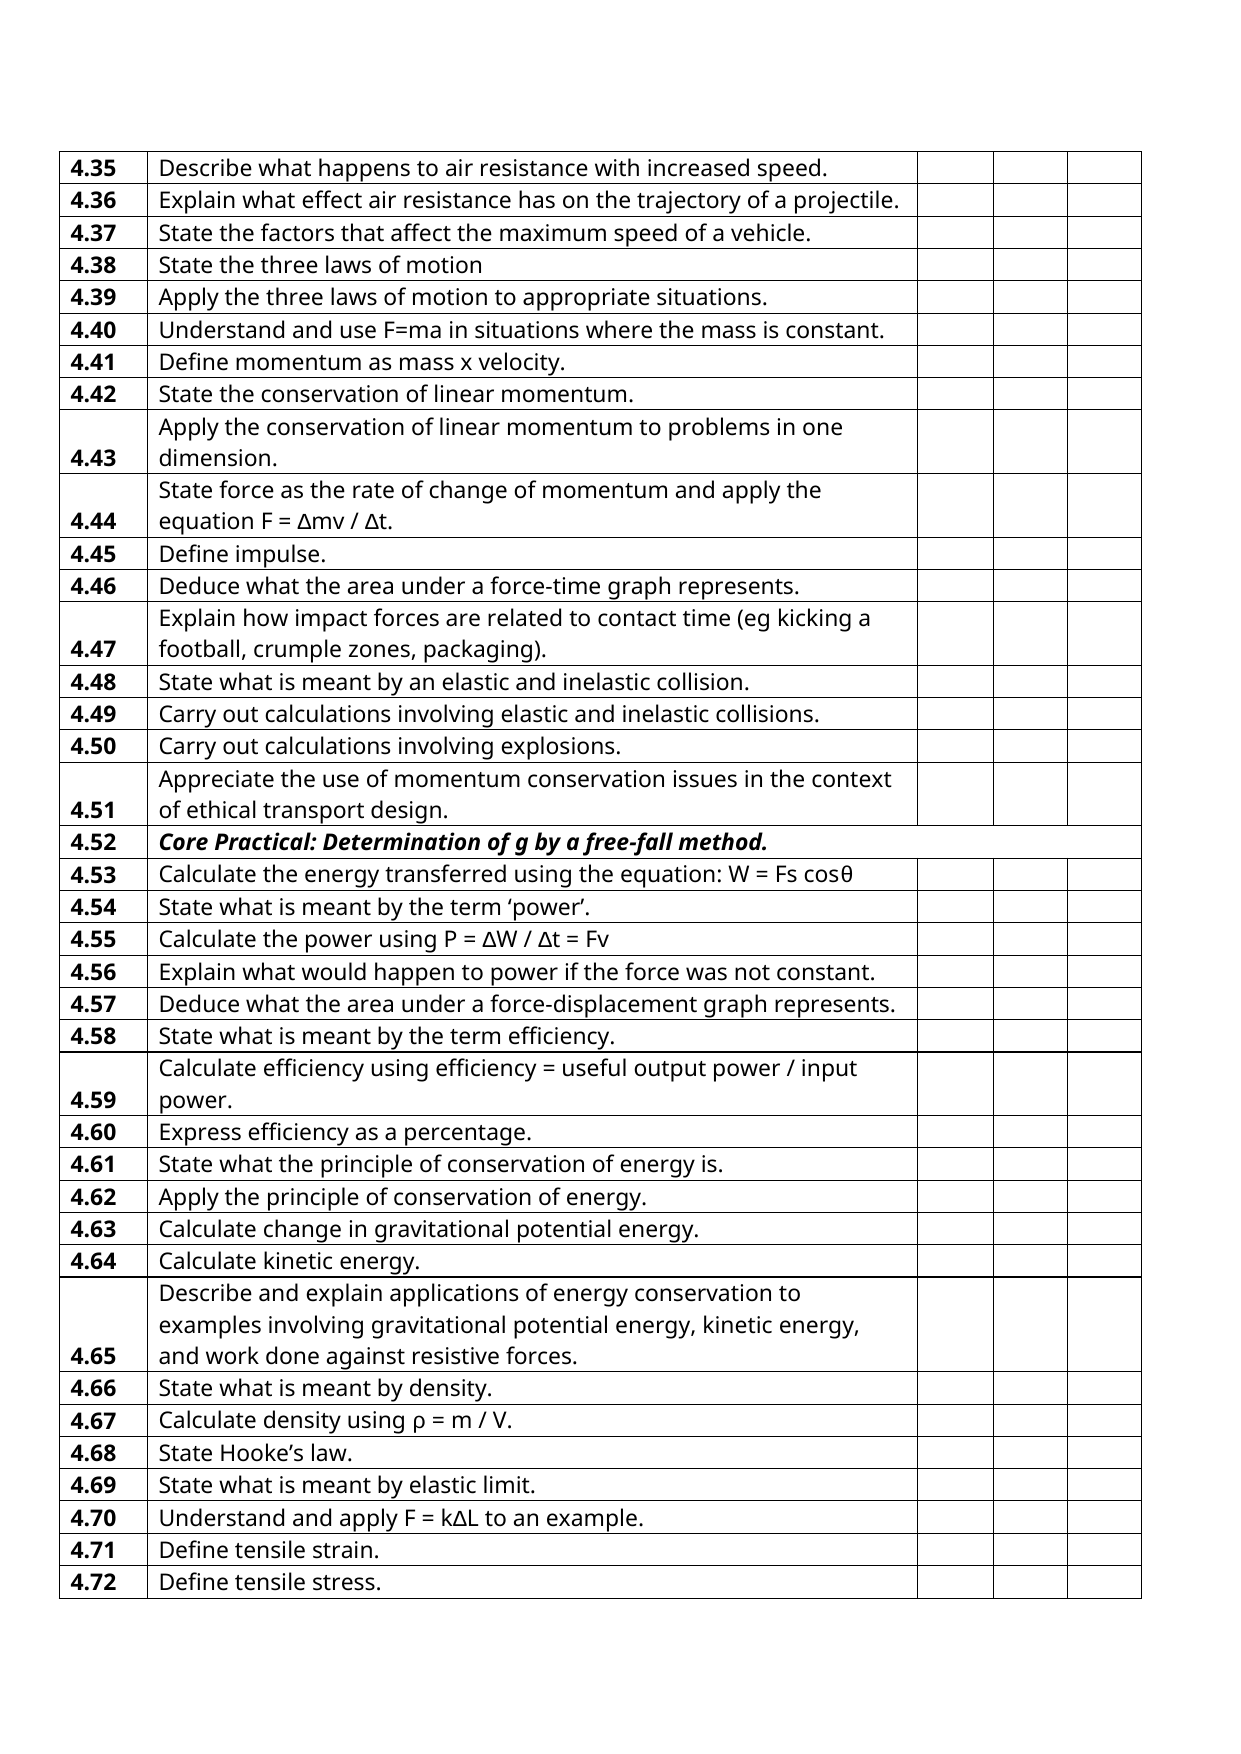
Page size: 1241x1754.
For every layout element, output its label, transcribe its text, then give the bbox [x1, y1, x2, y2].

table_cell Describe and explain applications of energy conservation to examples involving gravitational potential energy, kinetic energy, and work done against resistive forces. [148, 1278, 917, 1371]
table_cell [1068, 1469, 1141, 1500]
table_cell [1068, 184, 1141, 216]
table_cell 4.72 [60, 1566, 147, 1597]
table_cell [994, 923, 1067, 954]
table_cell Apply the principle of conservation of energy. [148, 1181, 917, 1212]
table_cell [918, 152, 993, 183]
table_cell 4.57 [60, 988, 147, 1019]
table_cell [1068, 1501, 1141, 1533]
table_cell 4.40 [60, 314, 147, 345]
table_cell 4.48 [60, 666, 147, 697]
table_cell Understand and apply F = kΔL to an example. [148, 1501, 917, 1533]
table_cell [1068, 410, 1141, 473]
table_cell 4.41 [60, 346, 147, 377]
table_cell 4.71 [60, 1534, 147, 1565]
table_cell [994, 217, 1067, 248]
table_cell [1068, 1405, 1141, 1436]
table_cell [994, 346, 1067, 377]
table_cell [918, 346, 993, 377]
table_cell [994, 1213, 1067, 1244]
table_cell 4.54 [60, 891, 147, 922]
table_cell [1068, 346, 1141, 377]
table_cell [918, 1213, 993, 1244]
table_cell [918, 217, 993, 248]
table_cell [918, 538, 993, 569]
table_cell 4.55 [60, 923, 147, 954]
table_cell [994, 1566, 1067, 1597]
table_cell [1068, 1116, 1141, 1147]
table_cell [918, 1501, 993, 1533]
table_cell 4.53 [60, 859, 147, 890]
table_cell [994, 1437, 1067, 1468]
table_cell 4.39 [60, 281, 147, 312]
table_cell [918, 666, 993, 697]
table_cell [918, 923, 993, 954]
table_cell [918, 1116, 993, 1147]
table_cell [994, 859, 1067, 890]
table_cell [1068, 730, 1141, 762]
table_cell [1068, 602, 1141, 665]
table_cell [918, 956, 993, 987]
table_cell 4.70 [60, 1501, 147, 1533]
table_cell [918, 1181, 993, 1212]
table_cell [1068, 1566, 1141, 1597]
table_cell [994, 891, 1067, 922]
table_cell 4.38 [60, 249, 147, 280]
table_cell [1068, 1020, 1141, 1051]
table_cell [918, 1437, 993, 1468]
table_cell Calculate kinetic energy. [148, 1245, 917, 1276]
table_cell [994, 570, 1067, 601]
table_cell 4.37 [60, 217, 147, 248]
table_cell [994, 666, 1067, 697]
table_cell [1068, 314, 1141, 345]
table_cell [1068, 1245, 1141, 1276]
table_cell [918, 1405, 993, 1436]
table_cell Carry out calculations involving explosions. [148, 730, 917, 762]
table_cell [1068, 763, 1141, 825]
table_cell 4.45 [60, 538, 147, 569]
table_cell Express efficiency as a percentage. [148, 1116, 917, 1147]
table_cell 4.44 [60, 474, 147, 537]
table_cell [994, 988, 1067, 1019]
table_cell [1068, 1148, 1141, 1179]
table_cell [1068, 570, 1141, 601]
table_cell [1068, 666, 1141, 697]
table_cell [918, 602, 993, 665]
table_cell State what is meant by the term ‘power’. [148, 891, 917, 922]
table_cell Define impulse. [148, 538, 917, 569]
table_cell [994, 1501, 1067, 1533]
table_cell 4.43 [60, 410, 147, 473]
table_cell [918, 1469, 993, 1500]
table_cell [1068, 956, 1141, 987]
table_cell Calculate change in gravitational potential energy. [148, 1213, 917, 1244]
table_cell [994, 1278, 1067, 1371]
table_cell Deduce what the area under a force-time graph represents. [148, 570, 917, 601]
table_cell [994, 249, 1067, 280]
table_cell [1068, 1053, 1141, 1115]
table_cell [994, 1116, 1067, 1147]
table_cell 4.58 [60, 1020, 147, 1051]
table_cell [918, 249, 993, 280]
table_cell [918, 1148, 993, 1179]
table_cell [994, 152, 1067, 183]
table_cell Calculate density using ρ = m / V. [148, 1405, 917, 1436]
table_cell Describe what happens to air resistance with increased speed. [148, 152, 917, 183]
table_cell [1068, 378, 1141, 409]
table_cell State what is meant by an elastic and inelastic collision. [148, 666, 917, 697]
table_cell [1068, 474, 1141, 537]
table_cell State the factors that affect the maximum speed of a vehicle. [148, 217, 917, 248]
table_cell [1068, 1437, 1141, 1468]
table_cell [1068, 217, 1141, 248]
table_cell [994, 602, 1067, 665]
table_cell State Hooke’s law. [148, 1437, 917, 1468]
table_cell Apply the three laws of motion to appropriate situations. [148, 281, 917, 312]
table_cell [994, 1469, 1067, 1500]
table_cell [994, 410, 1067, 473]
table_cell Define momentum as mass x velocity. [148, 346, 917, 377]
table_cell [1068, 1278, 1141, 1371]
table_cell [994, 698, 1067, 729]
table_cell [918, 1372, 993, 1403]
table_cell [994, 474, 1067, 537]
table_cell [918, 1566, 993, 1597]
table_cell Calculate the energy transferred using the equation: W = Fs cosθ [148, 859, 917, 890]
table_cell 4.56 [60, 956, 147, 987]
table_cell [994, 763, 1067, 825]
table_cell State what the principle of conservation of energy is. [148, 1148, 917, 1179]
table_cell [1068, 538, 1141, 569]
table_cell [918, 474, 993, 537]
table_cell State what is meant by the term efficiency. [148, 1020, 917, 1051]
table_cell [994, 730, 1067, 762]
table_cell [994, 538, 1067, 569]
table_cell 4.61 [60, 1148, 147, 1179]
table_cell [918, 1020, 993, 1051]
table_cell Carry out calculations involving elastic and inelastic collisions. [148, 698, 917, 729]
table_cell [994, 378, 1067, 409]
table_cell [918, 184, 993, 216]
table_cell 4.69 [60, 1469, 147, 1500]
table_cell State the conservation of linear momentum. [148, 378, 917, 409]
table_cell 4.47 [60, 602, 147, 665]
table_cell [994, 184, 1067, 216]
table_cell 4.60 [60, 1116, 147, 1147]
table_cell [994, 314, 1067, 345]
table_cell Deduce what the area under a force-displacement graph represents. [148, 988, 917, 1019]
table_cell [1068, 1181, 1141, 1212]
table_cell [994, 1372, 1067, 1403]
table_cell [994, 1534, 1067, 1565]
table_cell Calculate efficiency using efficiency = useful output power / input power. [148, 1053, 917, 1115]
table_cell [994, 1181, 1067, 1212]
table_cell State the three laws of motion [148, 249, 917, 280]
table_cell State what is meant by density. [148, 1372, 917, 1403]
table_cell 4.65 [60, 1278, 147, 1371]
table_cell [918, 1534, 993, 1565]
table_cell [1068, 891, 1141, 922]
table_cell [1068, 988, 1141, 1019]
table_cell State what is meant by elastic limit. [148, 1469, 917, 1500]
table_cell State force as the rate of change of momentum and apply the equation F = Δmv / Δt. [148, 474, 917, 537]
table_cell 4.52 [60, 826, 147, 857]
table_cell [1068, 1534, 1141, 1565]
table_cell Calculate the power using P = ΔW / Δt = Fv [148, 923, 917, 954]
table_cell [994, 956, 1067, 987]
table_cell [994, 1053, 1067, 1115]
table_cell Define tensile strain. [148, 1534, 917, 1565]
table_cell 4.46 [60, 570, 147, 601]
table_cell 4.67 [60, 1405, 147, 1436]
table_cell [994, 1245, 1067, 1276]
table_cell Understand and use F=ma in situations where the mass is constant. [148, 314, 917, 345]
table_cell [918, 281, 993, 312]
table_cell [918, 1278, 993, 1371]
table_cell 4.35 [60, 152, 147, 183]
table_cell [918, 410, 993, 473]
table_cell [918, 730, 993, 762]
table_cell 4.51 [60, 763, 147, 825]
table_cell [918, 891, 993, 922]
table_cell 4.63 [60, 1213, 147, 1244]
table_cell 4.66 [60, 1372, 147, 1403]
table_cell 4.62 [60, 1181, 147, 1212]
table_cell Explain how impact forces are related to contact time (eg kicking a football, crumple zones, packaging). [148, 602, 917, 665]
table_cell Explain what would happen to power if the force was not constant. [148, 956, 917, 987]
table_cell [1068, 698, 1141, 729]
table_cell Define tensile stress. [148, 1566, 917, 1597]
table_cell [1068, 859, 1141, 890]
table_cell [1068, 923, 1141, 954]
table_cell [1068, 152, 1141, 183]
table_cell 4.59 [60, 1053, 147, 1115]
table_cell [1068, 281, 1141, 312]
table_cell [918, 1245, 993, 1276]
table_cell [1068, 1372, 1141, 1403]
table_cell Appreciate the use of momentum conservation issues in the context of ethical transport design. [148, 763, 917, 825]
table_cell [918, 988, 993, 1019]
table_cell [918, 859, 993, 890]
table_cell Explain what effect air resistance has on the trajectory of a projectile. [148, 184, 917, 216]
table_cell 4.50 [60, 730, 147, 762]
table_cell 4.42 [60, 378, 147, 409]
table_cell [918, 570, 993, 601]
table_cell [994, 1020, 1067, 1051]
table_cell [1068, 249, 1141, 280]
table_cell 4.36 [60, 184, 147, 216]
table_cell [918, 763, 993, 825]
table_cell Core Practical: Determination of g by a free-fall method. [148, 826, 1141, 857]
table_cell [918, 314, 993, 345]
table_cell [918, 378, 993, 409]
table_cell [994, 1405, 1067, 1436]
table_cell [1068, 1213, 1141, 1244]
table_cell [918, 698, 993, 729]
table_cell 4.68 [60, 1437, 147, 1468]
table_cell [918, 1053, 993, 1115]
table_cell 4.64 [60, 1245, 147, 1276]
table_cell [994, 281, 1067, 312]
table_cell 4.49 [60, 698, 147, 729]
table_cell Apply the conservation of linear momentum to problems in one dimension. [148, 410, 917, 473]
table_cell [994, 1148, 1067, 1179]
